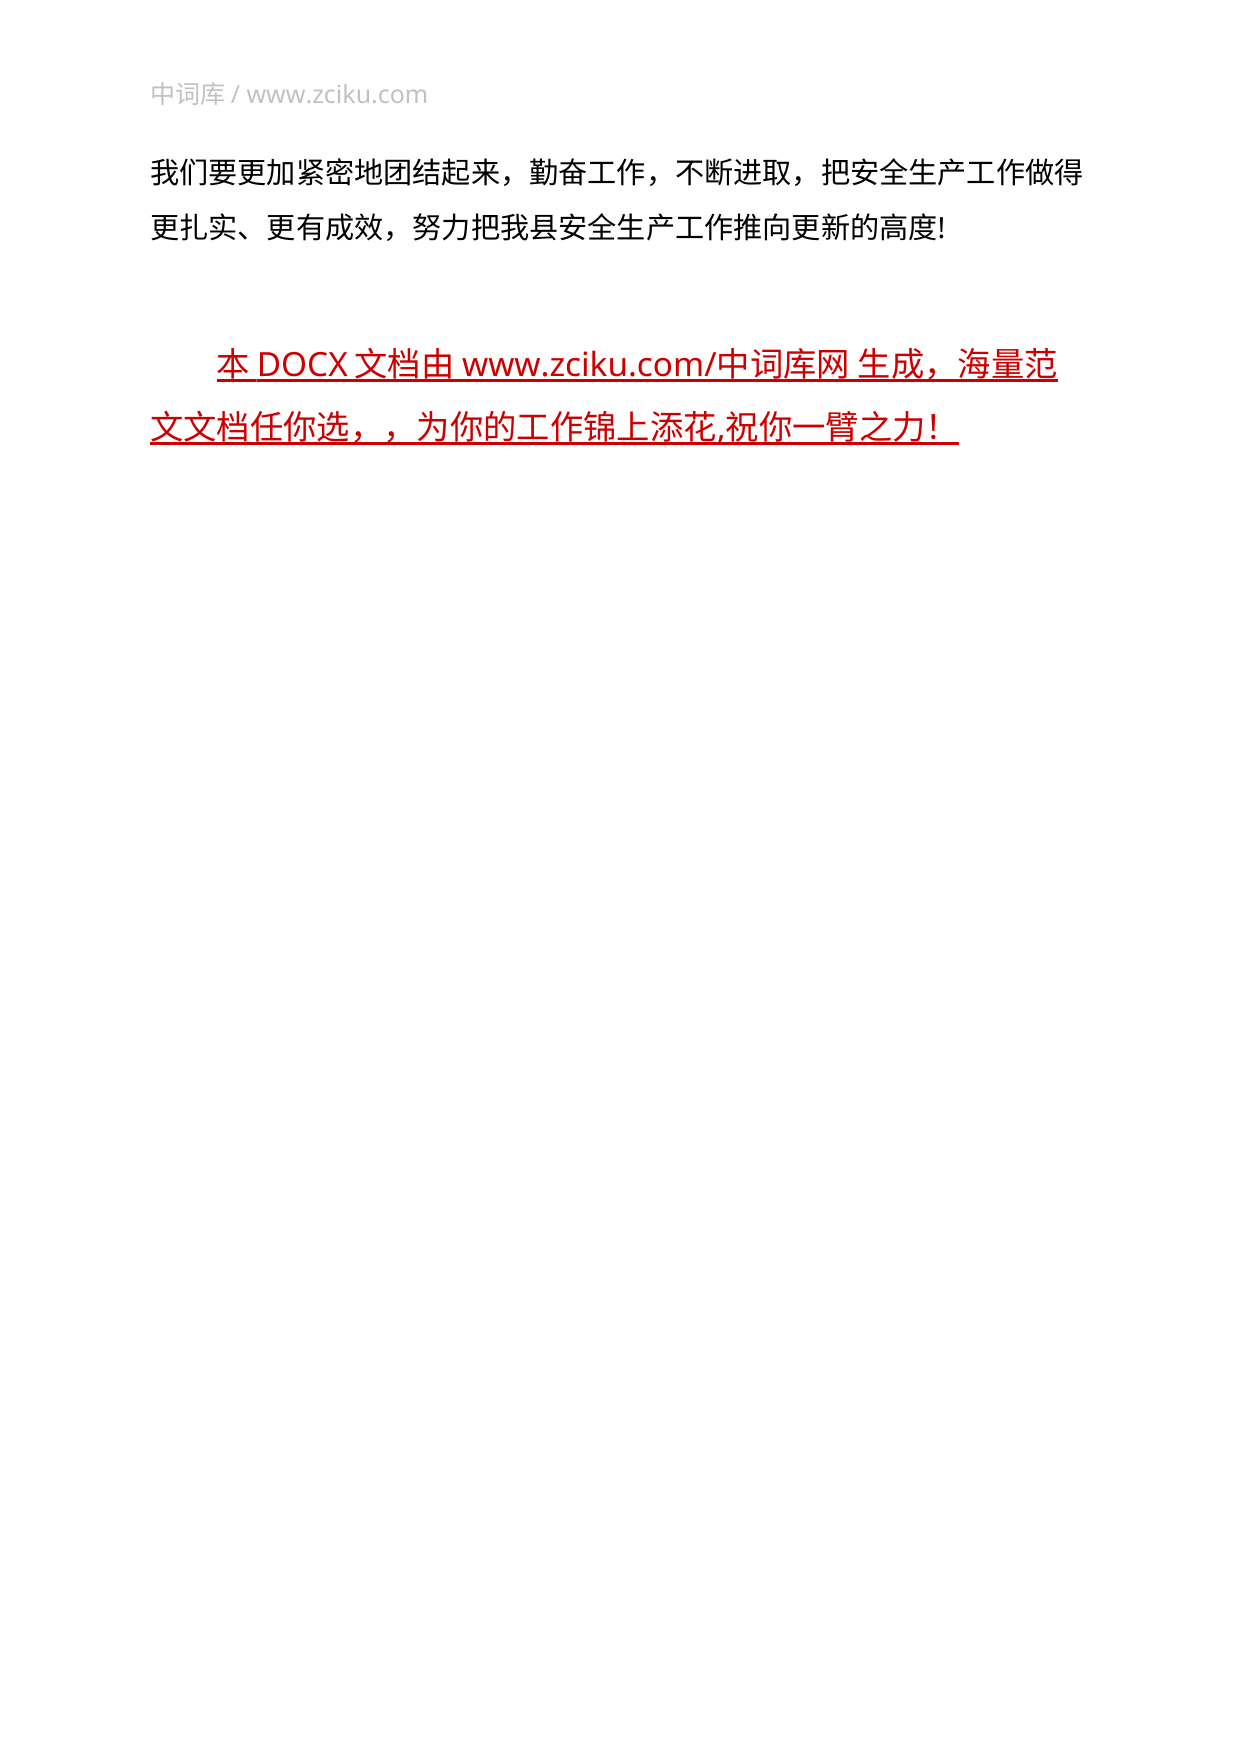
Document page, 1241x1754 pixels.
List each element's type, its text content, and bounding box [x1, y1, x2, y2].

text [150, 150, 1090, 247]
text 本DOCX文档由 www.zciku.com/中词库网 生成，海量范文文档任你选，，为你的工作锦上添花,祝你一臂之力！ [150, 338, 1090, 449]
